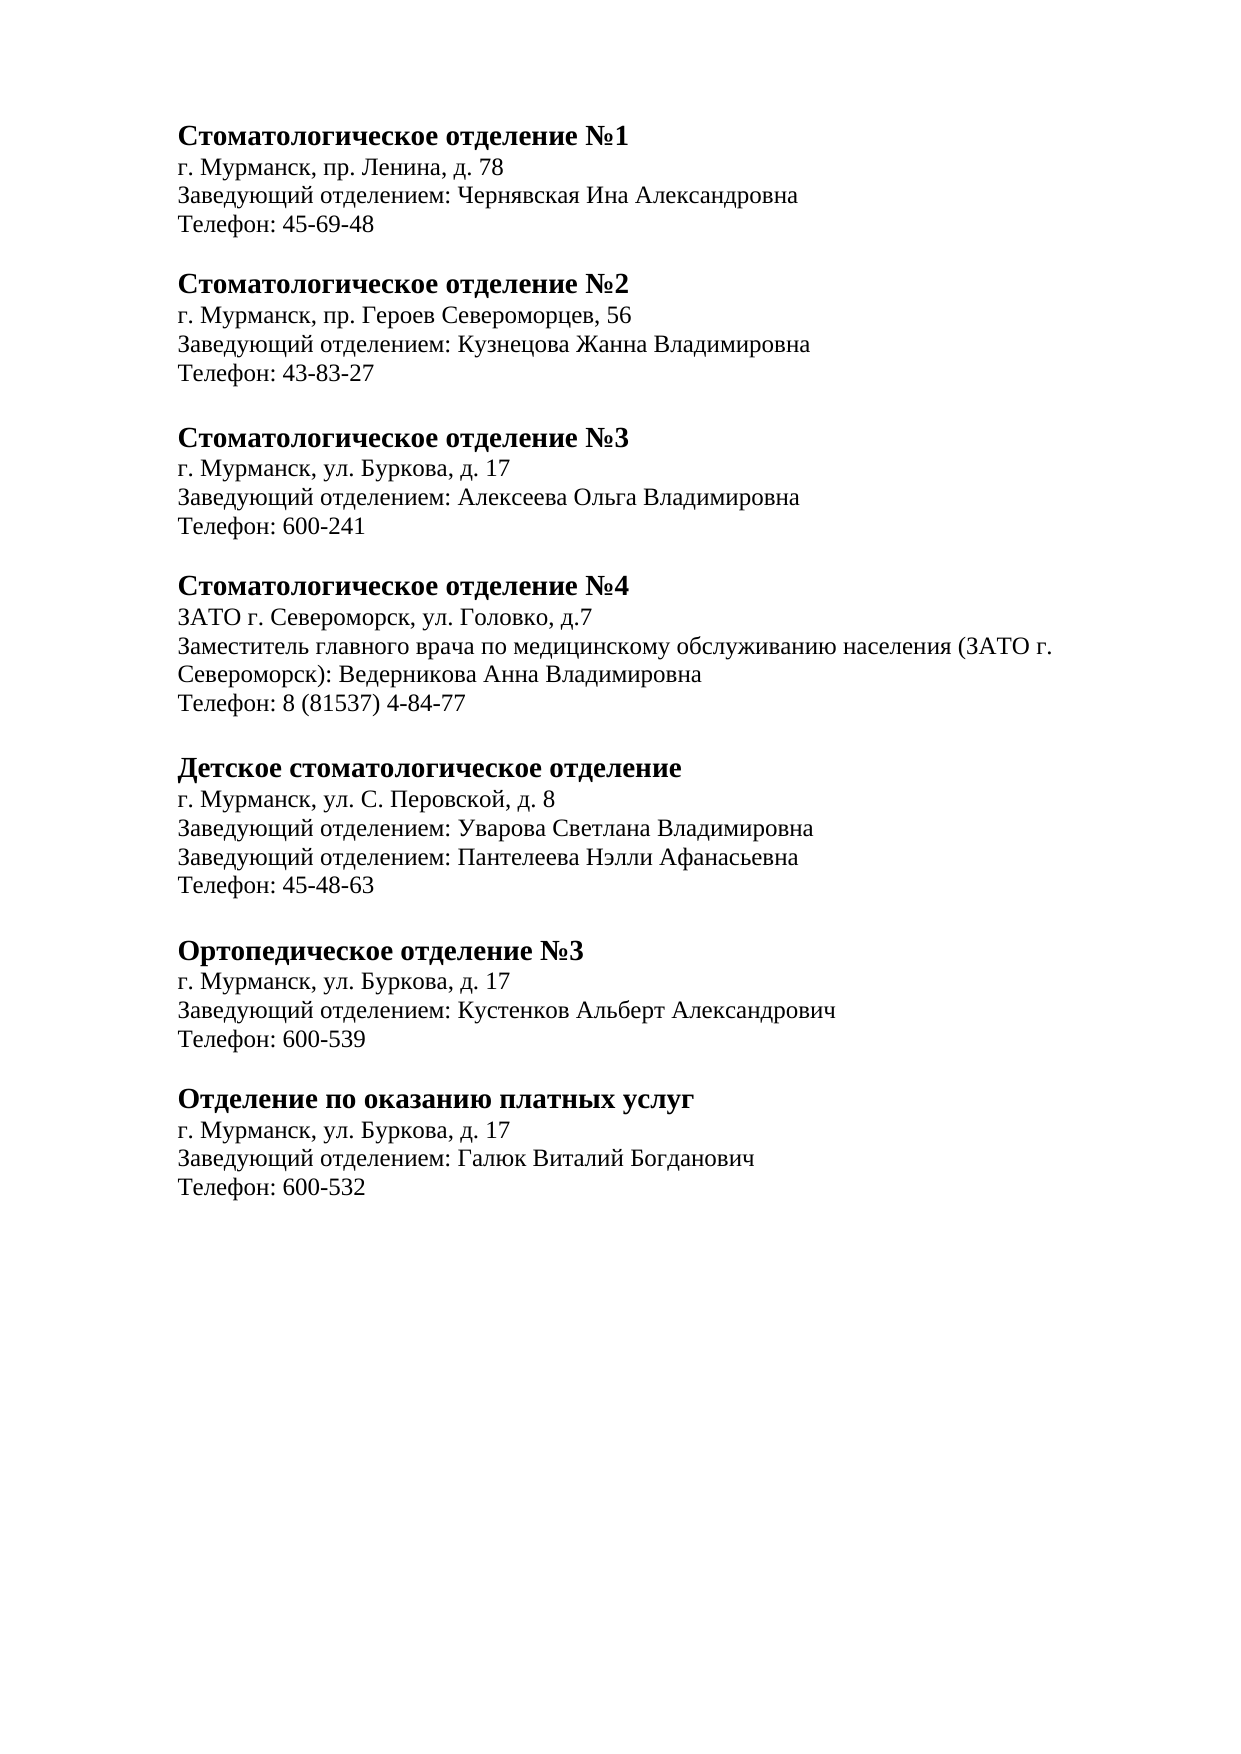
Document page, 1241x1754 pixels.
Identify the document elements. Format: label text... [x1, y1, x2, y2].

text г. Мурманск, ул. Буркова, д. 17 [177, 453, 1152, 482]
text Стоматологическое отделение №1 [177, 118, 1152, 152]
text Телефон: 43-83-27 [177, 358, 1152, 386]
text Телефон: 600-539 [177, 1024, 1152, 1052]
text г. Мурманск, ул. С. Перовской, д. 8 [177, 784, 1152, 813]
text Заведующий отделением: Кустенков Альберт Александрович [177, 995, 1152, 1024]
text Заведующий отделением: Кузнецова Жанна Владимировна [177, 329, 1152, 358]
text г. Мурманск, пр. Ленина, д. 78 [177, 152, 1152, 180]
text Детское стоматологическое отделение [177, 751, 1152, 784]
text Телефон: 45-69-48 [177, 209, 1152, 238]
text г. Мурманск, пр. Героев Североморцев, 56 [177, 300, 1152, 329]
text Телефон: 45-48-63 [177, 870, 1152, 899]
text Стоматологическое отделение №3 [177, 420, 1152, 453]
text Телефон: 600-241 [177, 511, 1152, 540]
text Заведующий отделением: Галюк Виталий Богданович [177, 1143, 1152, 1172]
text ЗАТО г. Североморск, ул. Головко, д.7 [177, 602, 1152, 631]
text Стоматологическое отделение №2 [177, 267, 1152, 300]
text Заведующий отделением: Алексеева Ольга Владимировна [177, 482, 1152, 511]
text г. Мурманск, ул. Буркова, д. 17 [177, 966, 1152, 995]
text Заместитель главного врача по медицинскому обслуживанию населения (ЗАТО г. Североморск): Ведерникова Анна Владимировна [177, 631, 1152, 688]
text Заведующий отделением: Уварова Светлана Владимировна [177, 813, 1152, 842]
text Телефон: 8 (81537) 4-84-77 [177, 688, 1152, 717]
text Ортопедическое отделение №3 [177, 933, 1152, 966]
text Отделение по оказанию платных услуг [177, 1081, 1152, 1115]
text Стоматологическое отделение №4 [177, 568, 1152, 602]
text Заведующий отделением: Чернявская Ина Александровна [177, 180, 1152, 209]
text г. Мурманск, ул. Буркова, д. 17 [177, 1115, 1152, 1143]
text Телефон: 600-532 [177, 1172, 1152, 1201]
text Заведующий отделением: Пантелеева Нэлли Афанасьевна [177, 842, 1152, 870]
